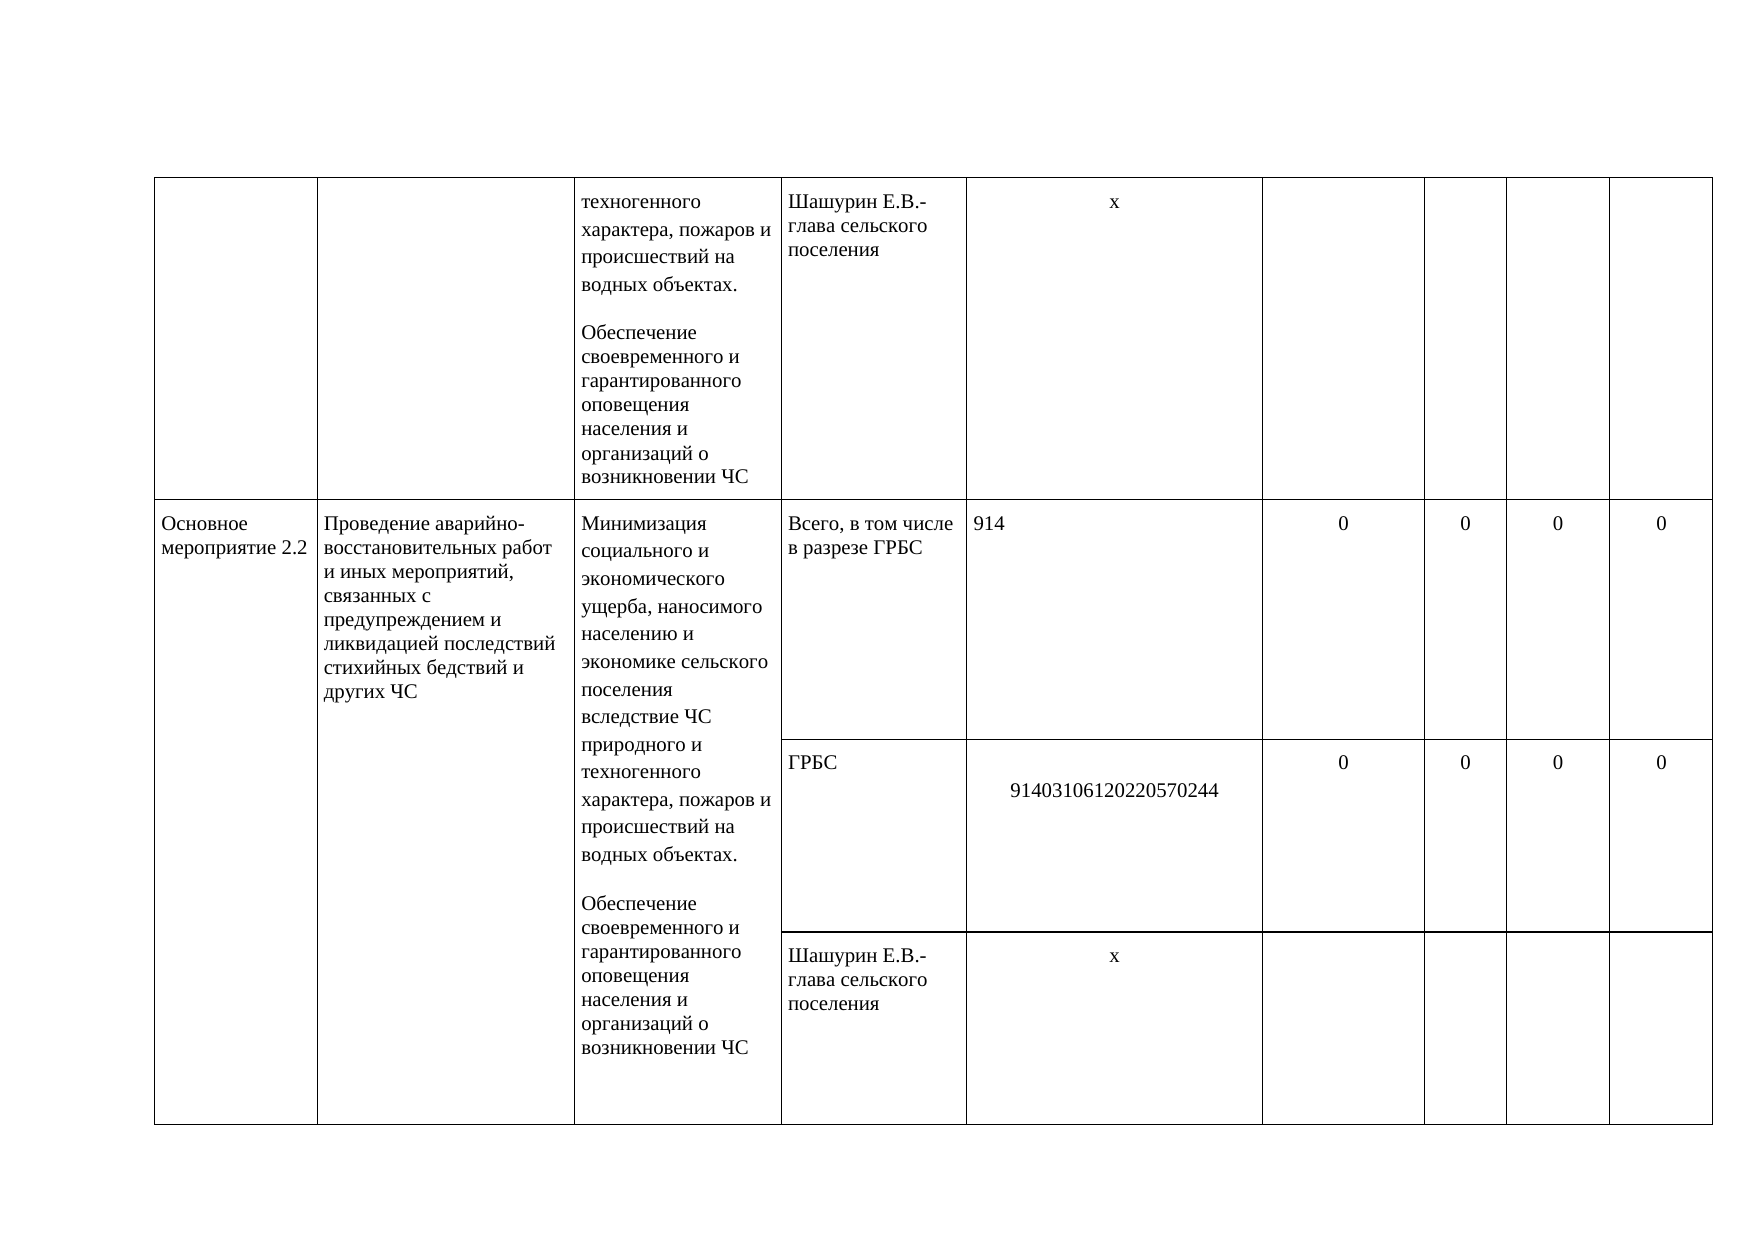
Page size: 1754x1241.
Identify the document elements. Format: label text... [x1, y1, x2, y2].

table_cell Проведение аварийно-восстановительных работ и иных мероприятий, связанных с предупреждением и ликвидацией последствий стихийных бедствий и других ЧС [318, 500, 574, 1124]
table_cell 914 [967, 500, 1262, 738]
table_cell 0 [1507, 740, 1609, 931]
table_cell [1425, 933, 1506, 1124]
table_cell Основное мероприятие 2.2 [155, 500, 317, 1124]
table_cell [1263, 178, 1424, 499]
table_cell 0 [1610, 740, 1712, 931]
table_cell 0 [1425, 500, 1506, 738]
table_cell Всего, в том числе в разрезе ГРБС [782, 500, 966, 738]
table_cell [1610, 178, 1712, 499]
table_cell 0 [1263, 740, 1424, 931]
table_cell 91403106120220570244 [967, 740, 1262, 931]
table_cell 0 [1263, 500, 1424, 738]
table_cell [1610, 933, 1712, 1124]
table_cell 0 [1610, 500, 1712, 738]
table_cell 0 [1507, 500, 1609, 738]
table_cell 0 [1425, 740, 1506, 931]
table_cell Шашурин Е.В.- глава сельского поселения [782, 178, 966, 499]
table_cell [1507, 178, 1609, 499]
table_cell х [967, 933, 1262, 1124]
table_cell [1507, 933, 1609, 1124]
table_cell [575, 500, 781, 1124]
table_cell х [967, 178, 1262, 499]
table_cell [1425, 178, 1506, 499]
table_cell [1263, 933, 1424, 1124]
table_cell ГРБС [782, 740, 966, 931]
table_cell Шашурин Е.В.- глава сельского поселения [782, 933, 966, 1124]
